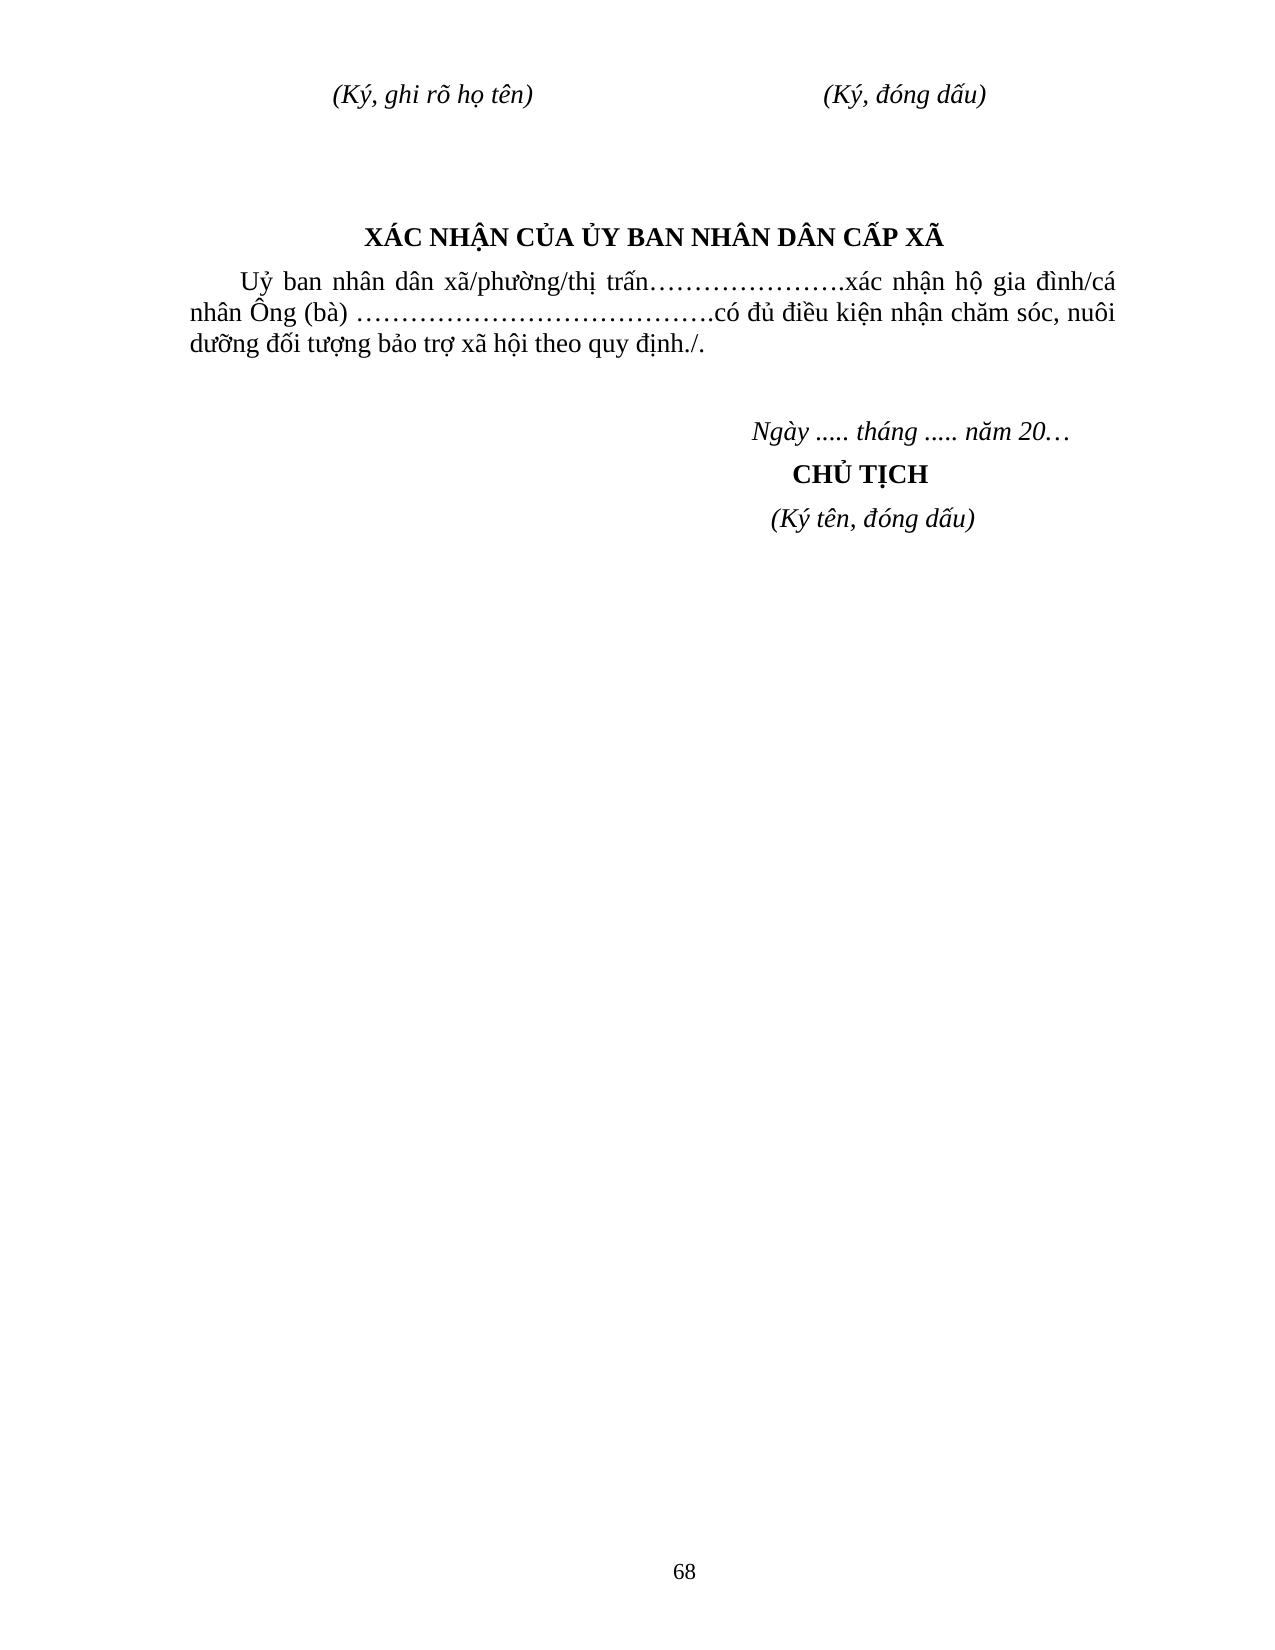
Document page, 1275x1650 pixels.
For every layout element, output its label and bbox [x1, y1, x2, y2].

table_cell [672, 66, 1116, 209]
table_cell [178, 66, 672, 209]
table_cell [178, 209, 1116, 1504]
